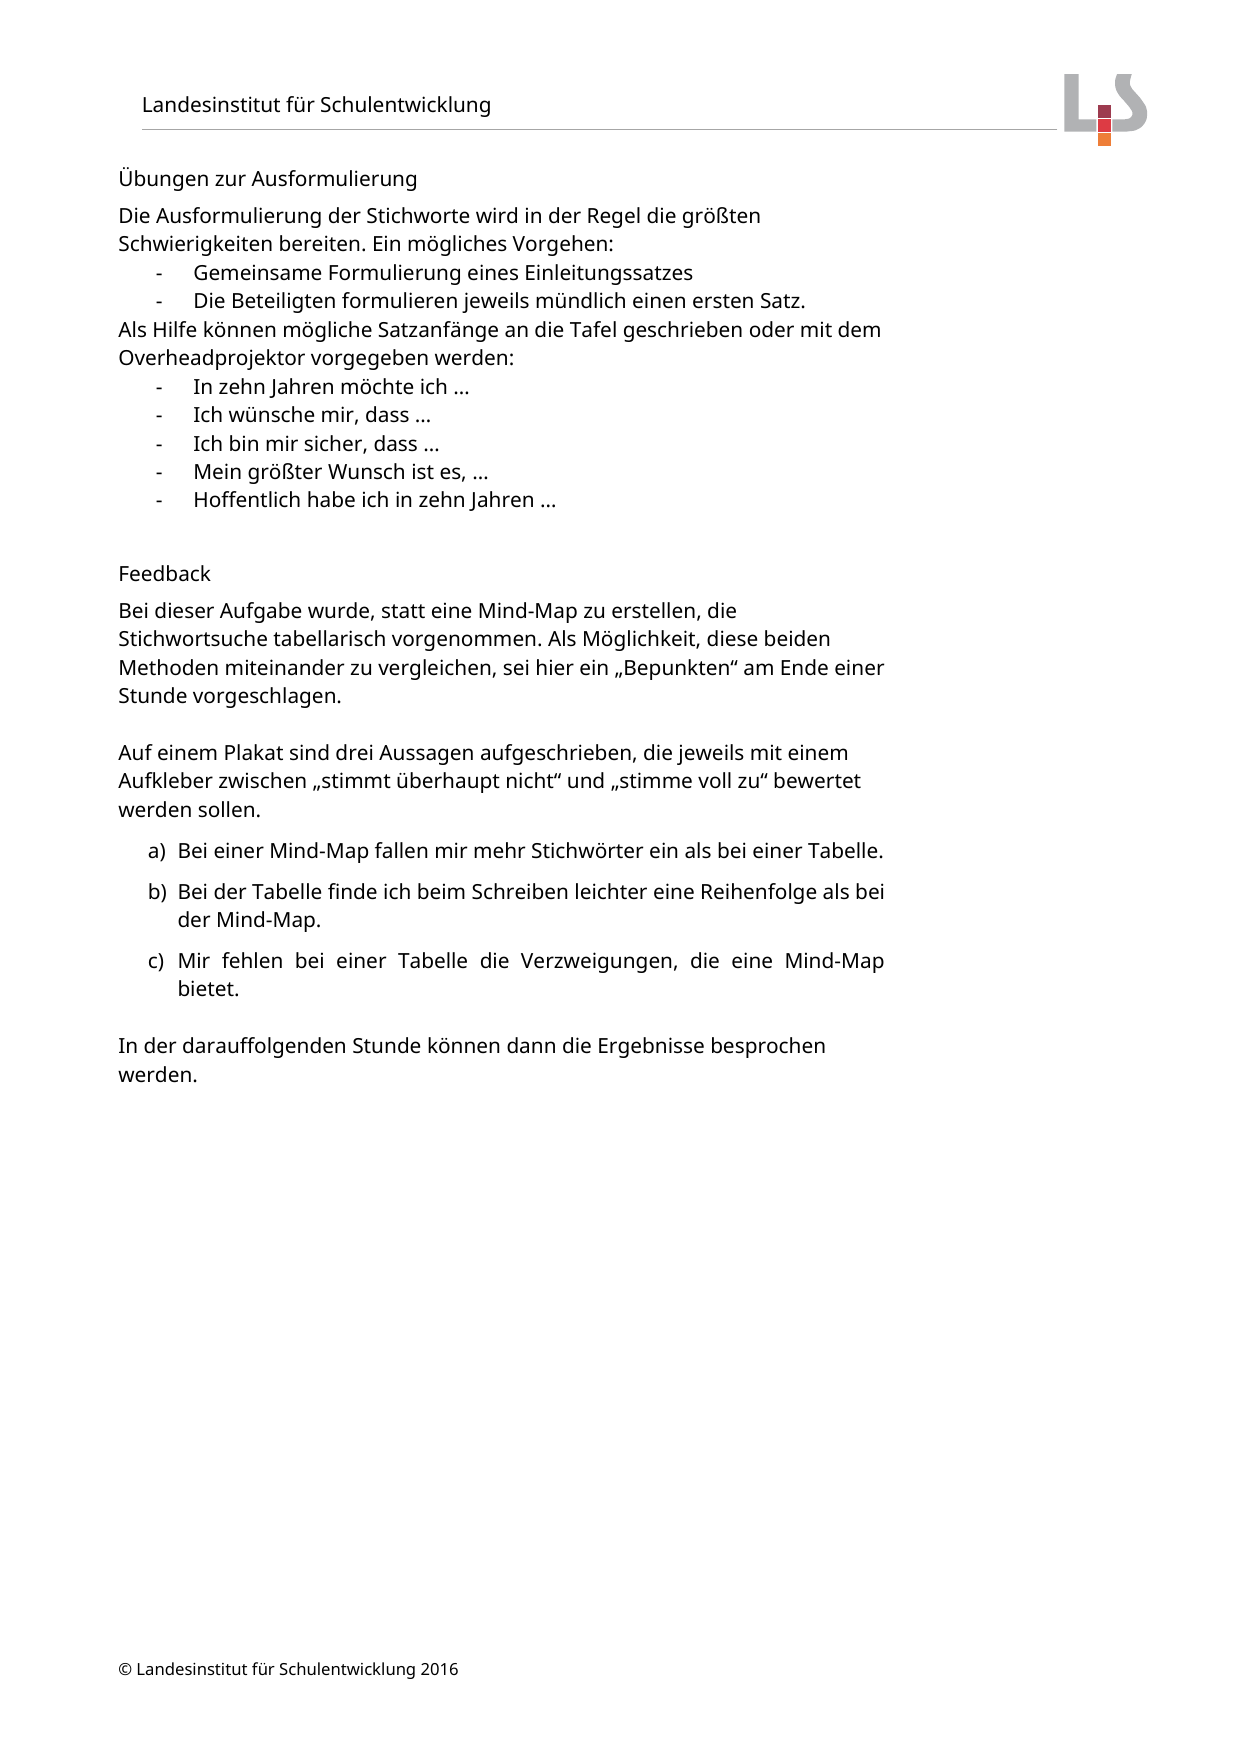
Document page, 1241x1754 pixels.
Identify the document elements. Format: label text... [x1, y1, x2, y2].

text Mir fehlen bei einer Tabelle die Verzweigungen, die eine Mind-Map bietet. [148, 946, 886, 1003]
text Auf einem Plakat sind drei Aussagen aufgeschrieben, die jeweils mit einem Aufkleber zwischen „stimmt überhaupt nicht“ und „stimme voll zu“ bewertet werden sollen. [118, 738, 886, 823]
list Mein größter Wunsch ist es, … [156, 457, 886, 486]
list Ich bin mir sicher, dass … [156, 429, 886, 457]
text Bei der Tabelle finde ich beim Schreiben leichter eine Reihenfolge als bei der Mind-Map. [148, 877, 886, 934]
list Ich wünsche mir, dass … [156, 400, 886, 429]
subtitle Übungen zur Ausformulierung [118, 164, 886, 193]
text Bei dieser Aufgabe wurde, statt eine Mind-Map zu erstellen, die Stichwortsuche tabellarisch vorgenommen. Als Möglichkeit, diese beiden Methoden miteinander zu vergleichen, sei hier ein „Bepunkten“ am Ende einer Stunde vorgeschlagen. [118, 596, 886, 709]
list Die Beteiligten formulieren jeweils mündlich einen ersten Satz. [156, 286, 886, 315]
text In der darauffolgenden Stunde können dann die Ergebnisse besprochen werden. [118, 1031, 886, 1088]
list In zehn Jahren möchte ich … [156, 372, 886, 400]
list Hoffentlich habe ich in zehn Jahren … [156, 486, 886, 514]
list Als Hilfe können mögliche Satzanfänge an die Tafel geschrieben oder mit dem Overheadprojektor vorgegeben werden: [118, 315, 886, 372]
list Die Ausformulierung der Stichworte wird in der Regel die größten Schwierigkeiten bereiten. Ein mögliches Vorgehen: [118, 201, 886, 258]
subtitle Feedback [118, 559, 886, 587]
text Bei einer Mind-Map fallen mir mehr Stichwörter ein als bei einer Tabelle. [148, 836, 886, 864]
list Gemeinsame Formulierung eines Einleitungssatzes [156, 258, 886, 286]
